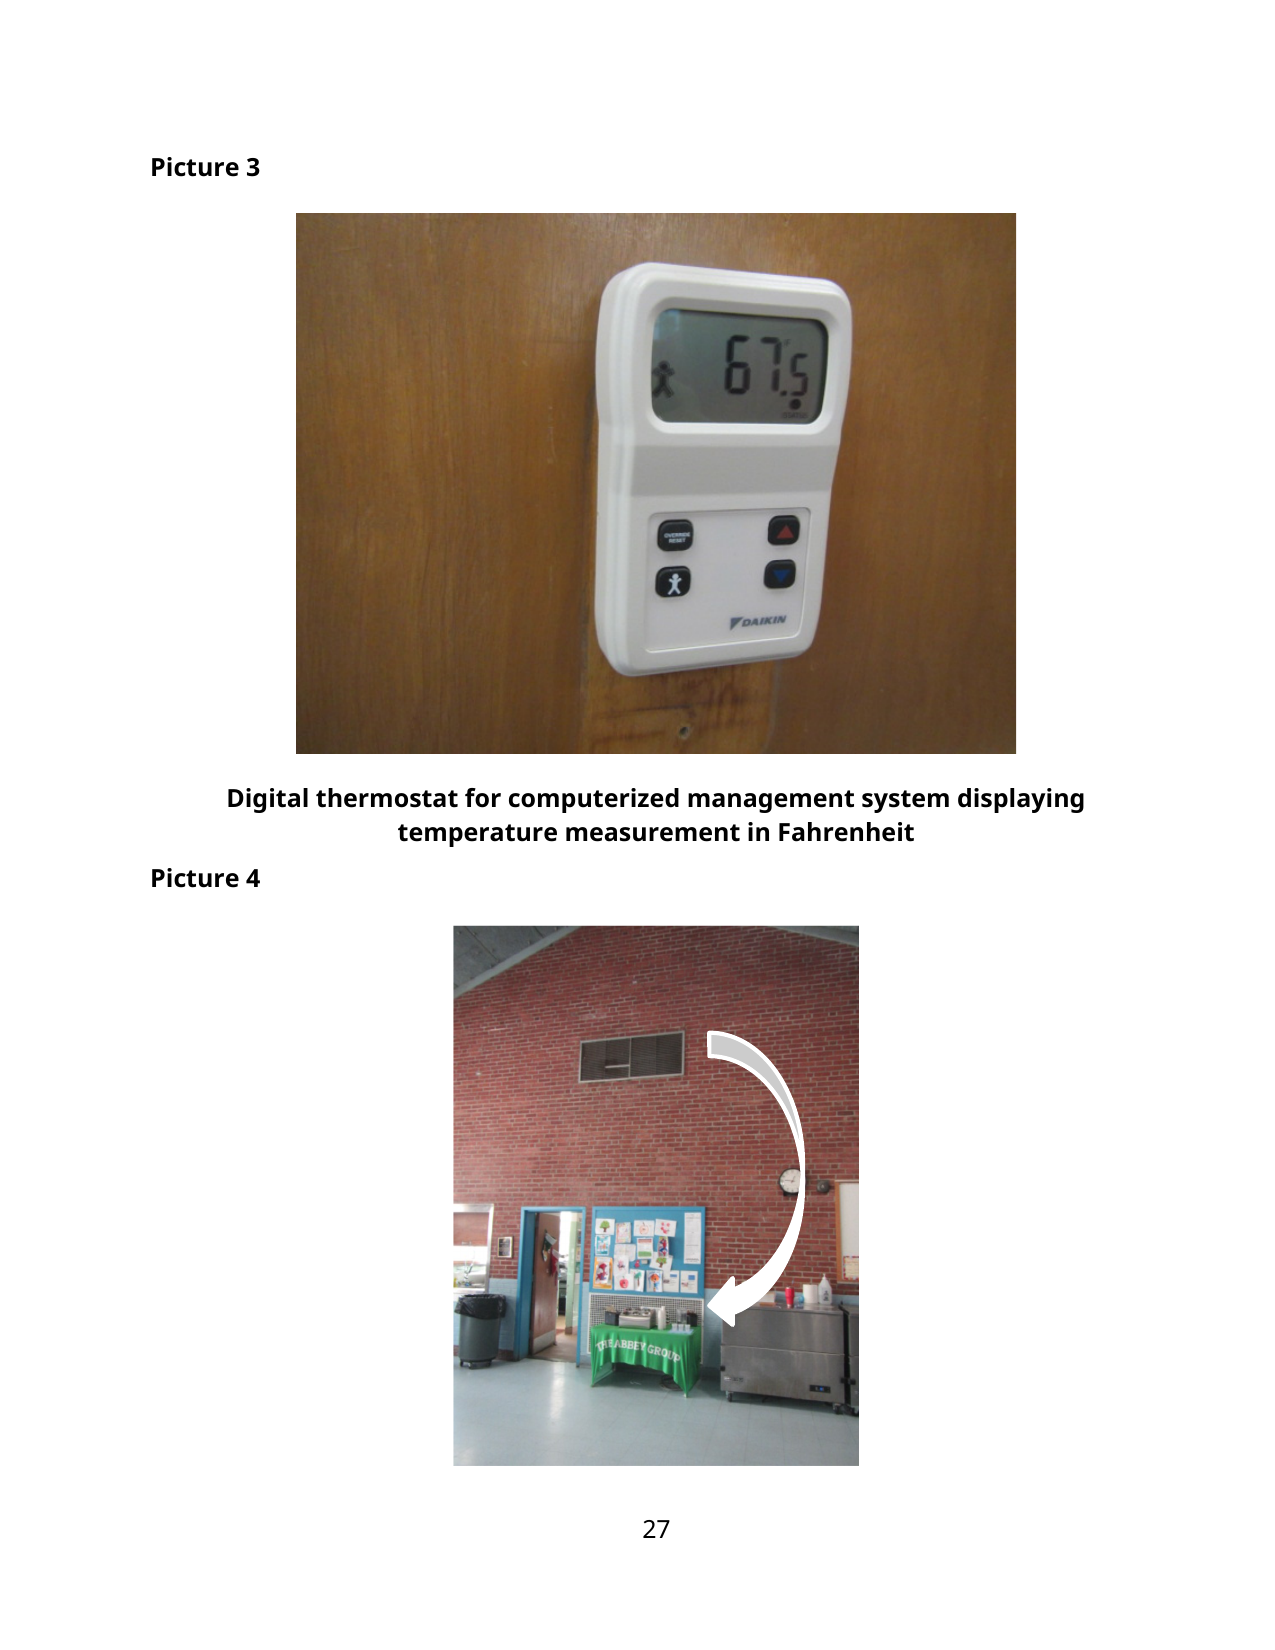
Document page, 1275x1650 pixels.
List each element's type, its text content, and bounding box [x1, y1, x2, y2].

text Digital thermostat for computerized management system displaying temperature measurement in Fahrenheit [150, 780, 1162, 848]
picture [296, 213, 1017, 754]
picture [454, 926, 859, 1465]
text Picture 3 [150, 150, 1162, 184]
text Picture 4 [150, 861, 1162, 895]
